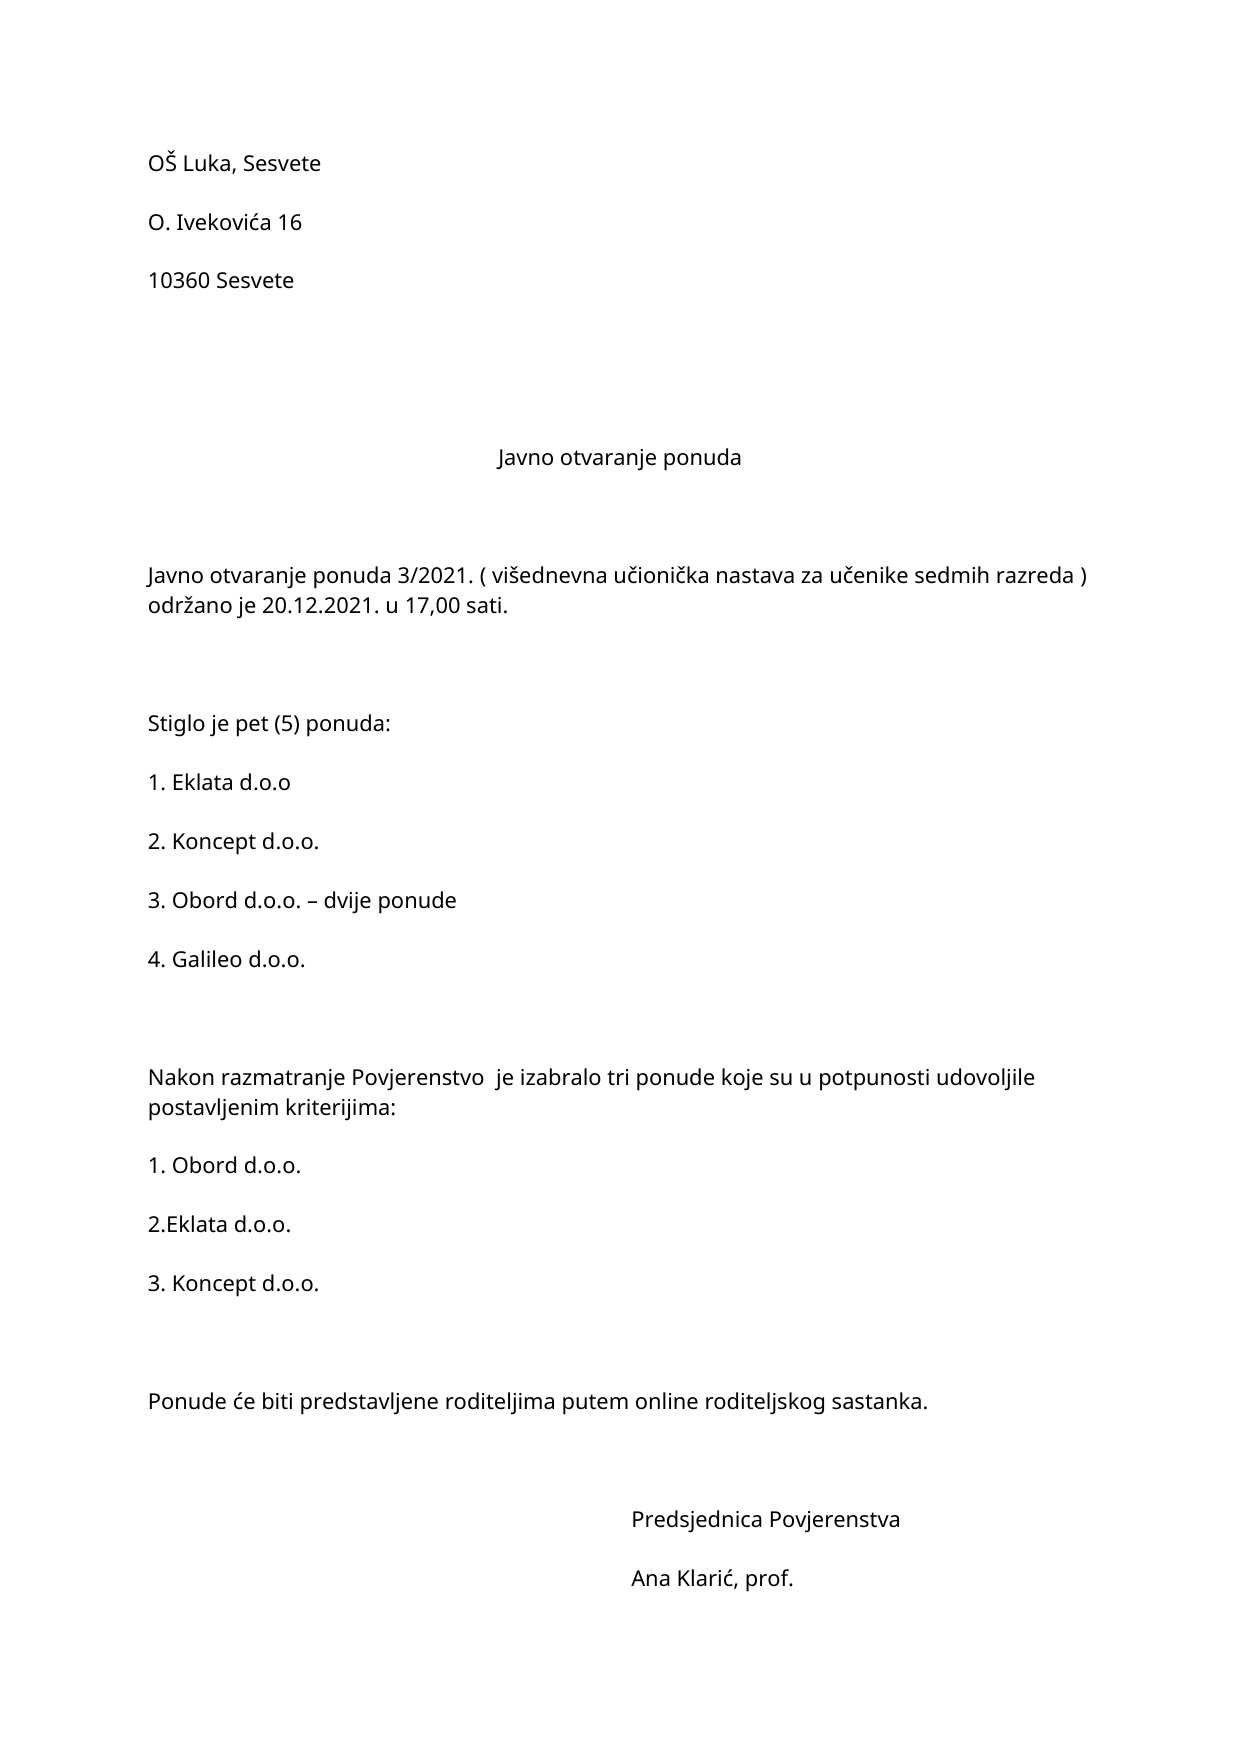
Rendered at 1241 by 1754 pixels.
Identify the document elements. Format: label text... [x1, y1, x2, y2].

text 1. Obord d.o.o. [148, 1151, 1093, 1180]
text 2. Koncept d.o.o. [148, 826, 1093, 856]
text Nakon razmatranje Povjerenstvo je izabralo tri ponude koje su u potpunosti udovoljile postavljenim kriterijima: [148, 1062, 1093, 1121]
text Javno otvaranje ponuda 3/2021. ( višednevna učionička nastava za učenike sedmih razreda ) održano je 20.12.2021. u 17,00 sati. [148, 560, 1093, 620]
text 4. Galileo d.o.o. [148, 944, 1093, 974]
text Stiglo je pet (5) ponuda: [148, 708, 1093, 738]
text 3. Obord d.o.o. – dvije ponude [148, 885, 1093, 915]
text O. Ivekovića 16 [148, 207, 1093, 236]
text Predsjednica Povjerenstva [148, 1504, 1093, 1534]
text Ponude će biti predstavljene roditeljima putem online roditeljskog sastanka. [148, 1386, 1093, 1416]
text 1. Eklata d.o.o [148, 767, 1093, 797]
text Javno otvaranje ponuda [148, 442, 1093, 472]
text Ana Klarić, prof. [148, 1563, 1093, 1593]
text 3. Koncept d.o.o. [148, 1268, 1093, 1298]
text OŠ Luka, Sesvete [148, 148, 1093, 177]
text 10360 Sesvete [148, 266, 1093, 295]
text 2.Eklata d.o.o. [148, 1209, 1093, 1239]
